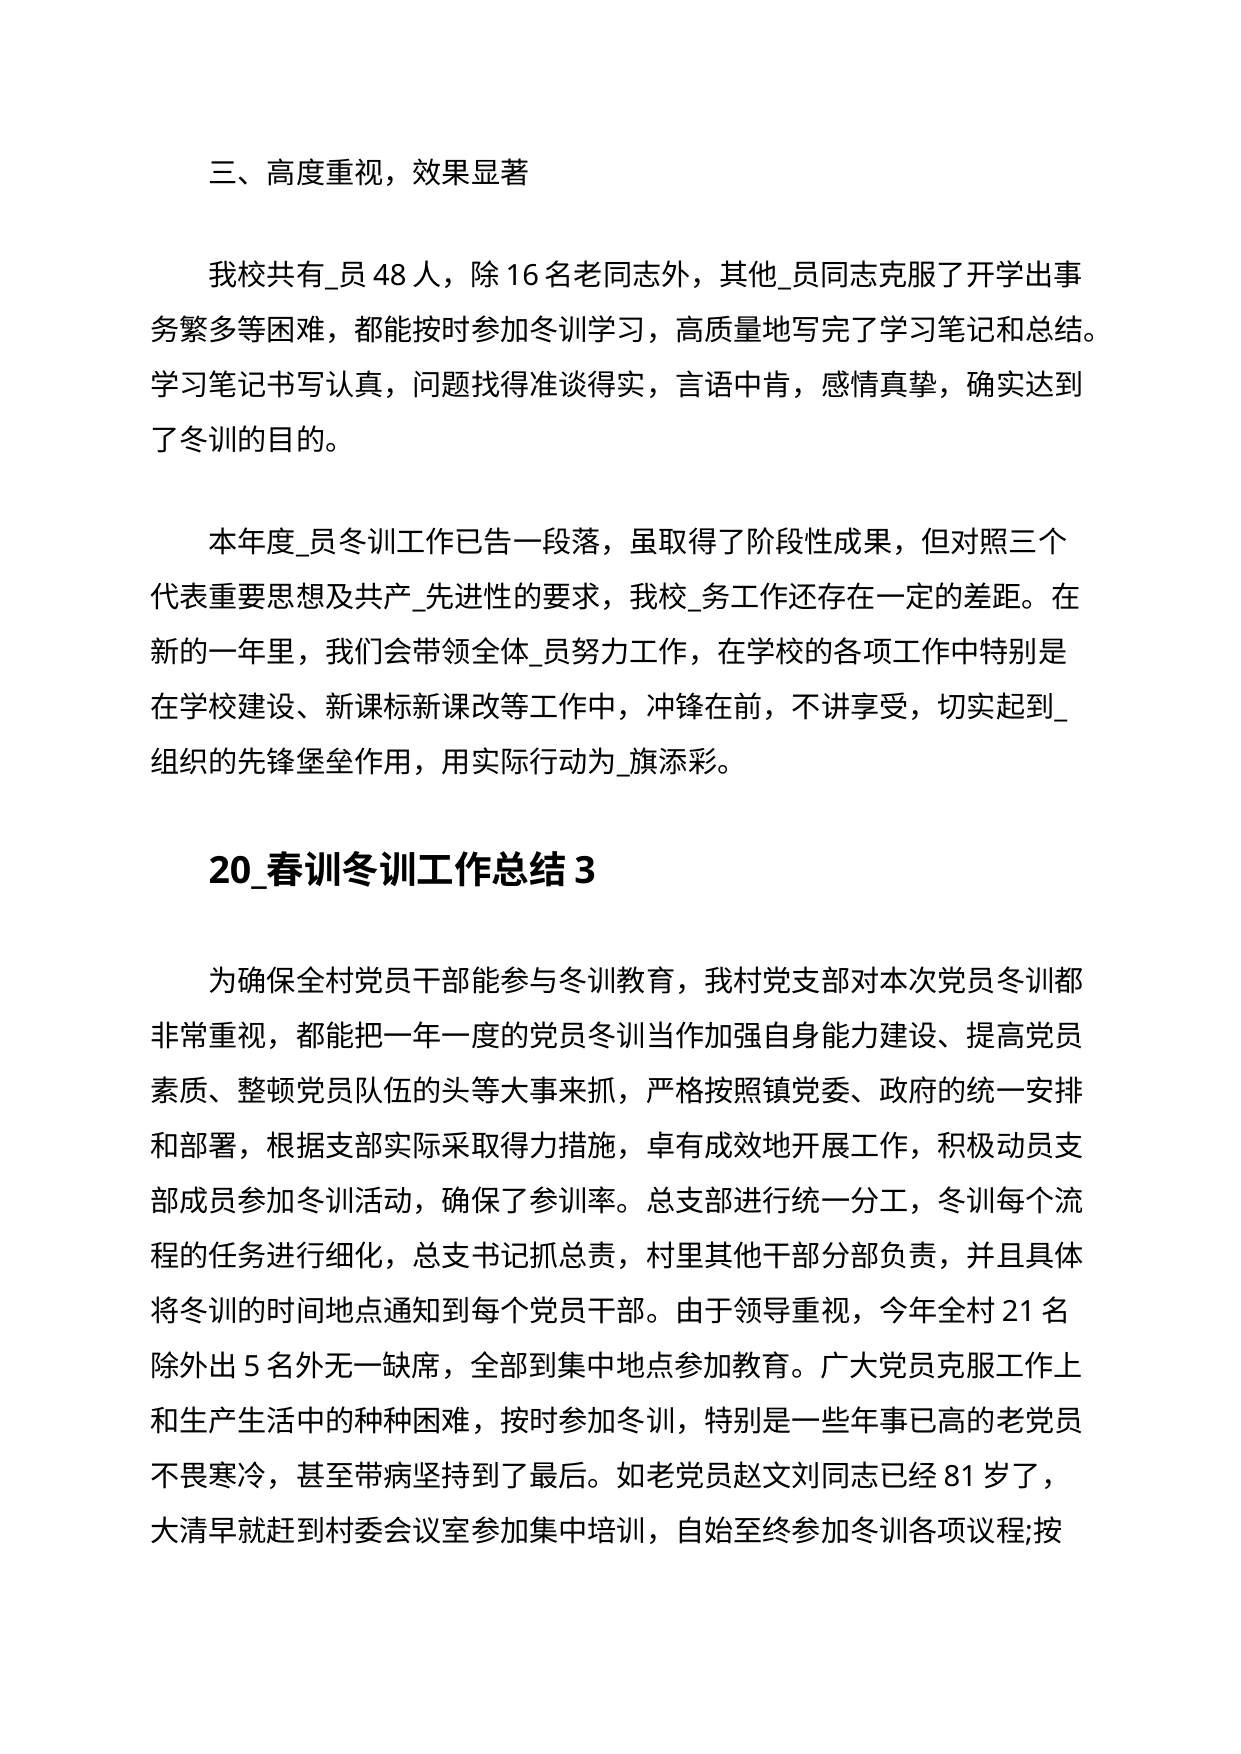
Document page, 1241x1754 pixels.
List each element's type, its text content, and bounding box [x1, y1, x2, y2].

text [150, 958, 1090, 1549]
text 本年度_员冬训工作已告一段落，虽取得了阶段性成果，但对照三个代表重要思想及共产_先进性的要求，我校_务工作还存在一定的差距。在新的一年里，我们会带领全体_员努力工作，在学校的各项工作中特别是在学校建设、新课标新课改等工作中，冲锋在前，不讲享受，切实起到_组织的先锋堡垒作用，用实际行动为_旗添彩。 [150, 518, 1090, 781]
text 20_春训冬训工作总结3 [150, 840, 1090, 895]
text 我校共有_员48人，除16名老同志外，其他_员同志克服了开学出事务繁多等困难，都能按时参加冬训学习，高质量地写完了学习笔记和总结。学习笔记书写认真，问题找得准谈得实，言语中肯，感情真挚，确实达到了冬训的目的。 [150, 252, 1090, 459]
text 三、高度重视，效果显著 [150, 150, 1090, 192]
